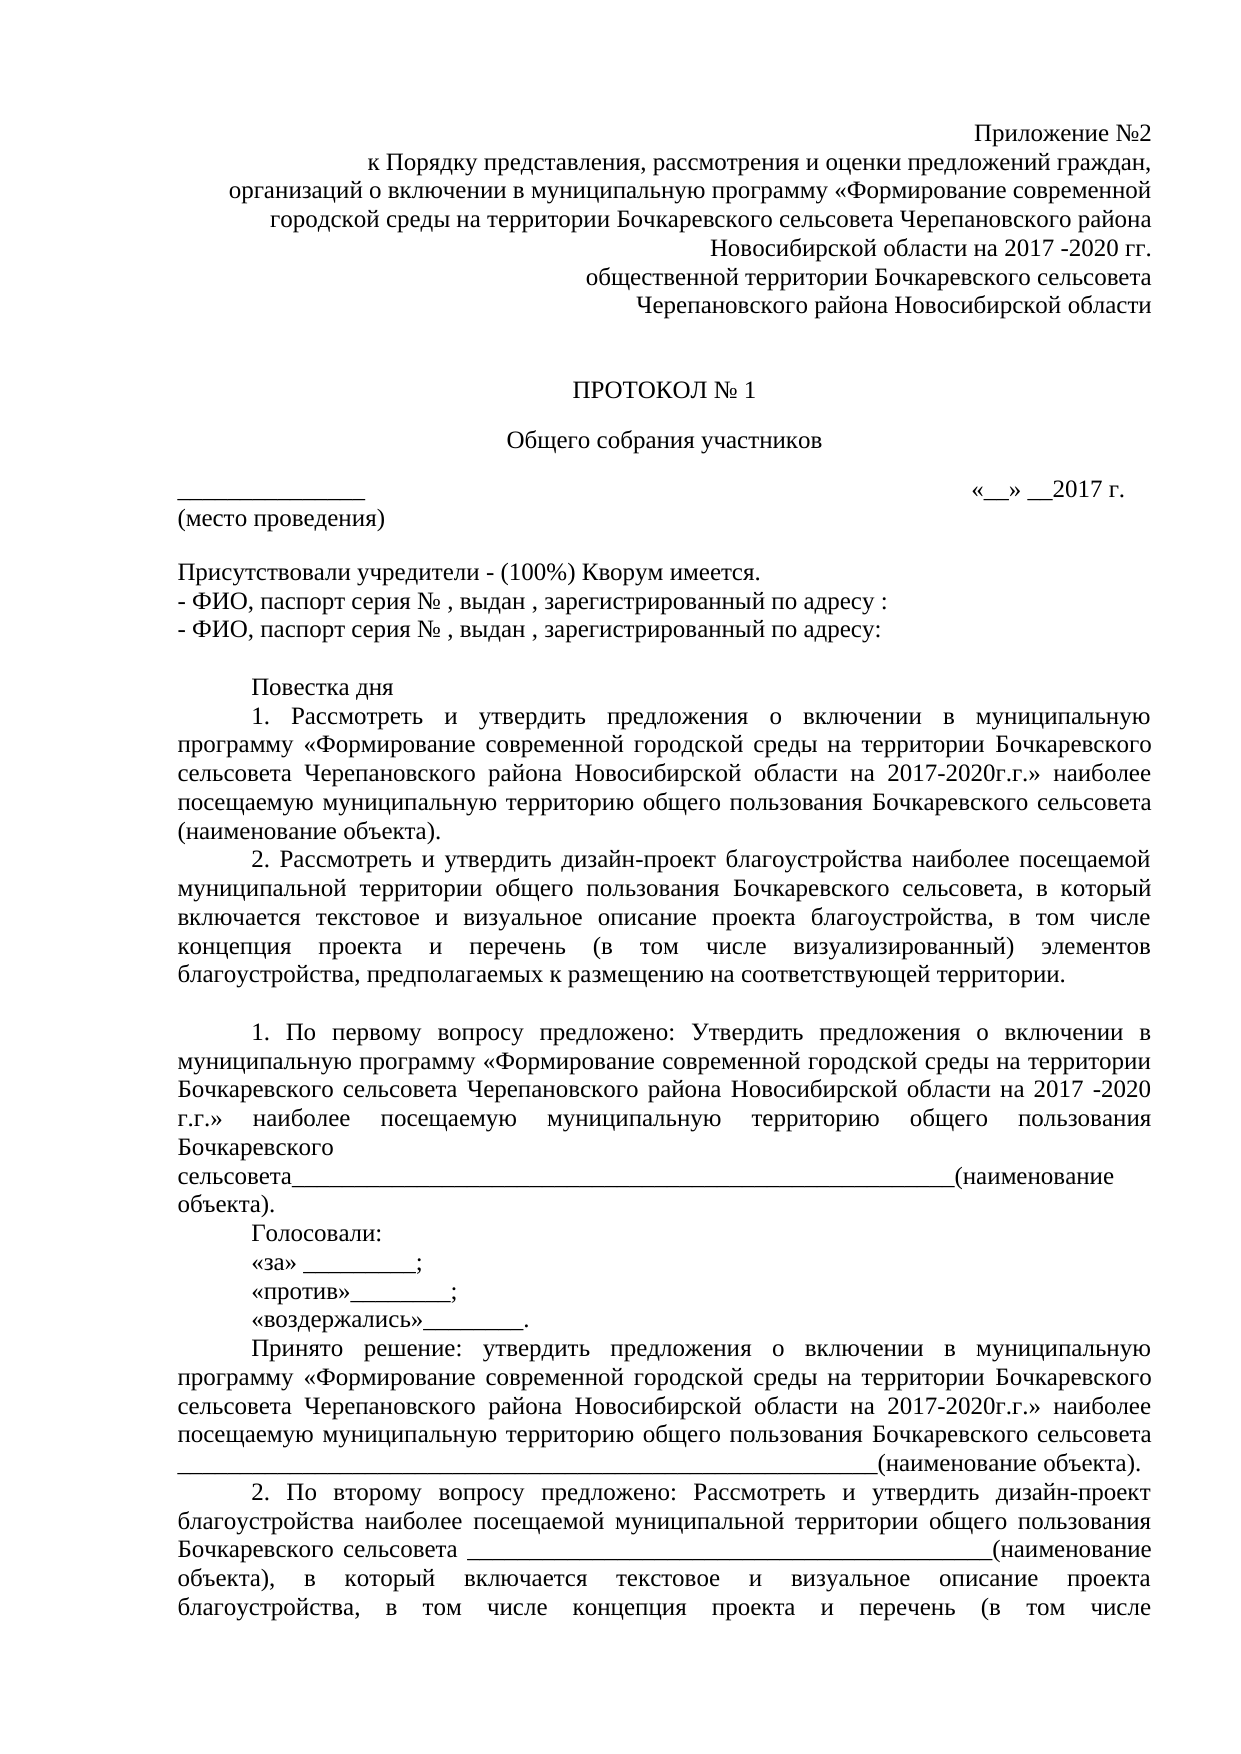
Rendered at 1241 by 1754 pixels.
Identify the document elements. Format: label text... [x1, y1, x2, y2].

text «за» _________; [177, 1247, 1152, 1276]
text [177, 1477, 1152, 1621]
text Черепановского района Новосибирской области [177, 291, 1152, 319]
text ПРОТОКОЛ № 1 [177, 375, 1152, 404]
text 1. Рассмотреть и утвердить предложения о включении в муниципальную программу «Формирование современной городской среды на территории Бочкаревского сельсовета Черепановского района Новосибирской области на 2017-2020г.г.» наиболее посещаемую муниципальную территорию общего пользования Бочкаревского сельсовета (наименование объекта). [177, 701, 1152, 844]
text Повестка дня [177, 672, 1152, 701]
text «воздержались»________. [177, 1304, 1152, 1333]
text Принято решение: утвердить предложения о включении в муниципальную программу «Формирование современной городской среды на территории Бочкаревского сельсовета Черепановского района Новосибирской области на 2017-2020г.г.» наиболее посещаемую муниципальную территорию общего пользования Бочкаревского сельсовета ________________________________________________________(наименование объекта). [177, 1333, 1152, 1477]
text к Порядку представления, рассмотрения и оценки предложений граждан, организаций о включении в муниципальную программу «Формирование современной городской среды на территории Бочкаревского сельсовета Черепановского района Новосибирской области на 2017 -2020 гг. [177, 147, 1152, 262]
text _______________ «__» __2017 г. [177, 474, 1152, 503]
text Приложение №2 [177, 118, 1152, 147]
text - ФИО, паспорт серия № , выдан , зарегистрированный по адресу: [177, 614, 1152, 643]
text Общего собрания участников [177, 425, 1152, 453]
text 2. Рассмотреть и утвердить дизайн-проект благоустройства наиболее посещаемой муниципальной территории общего пользования Бочкаревского сельсовета, в который включается текстовое и визуальное описание проекта благоустройства, в том числе концепция проекта и перечень (в том числе визуализированный) элементов благоустройства, предполагаемых к размещению на соответствующей территории. [177, 844, 1152, 988]
text «против»________; [177, 1276, 1152, 1304]
text 1. По первому вопросу предложено: Утвердить предложения о включении в муниципальную программу «Формирование современной городской среды на территории Бочкаревского сельсовета Черепановского района Новосибирской области на 2017 -2020 г.г.» наиболее посещаемую муниципальную территорию общего пользования Бочкаревского сельсовета_____________________________________________________(наименование объекта). [177, 1017, 1152, 1218]
text (место проведения) [177, 503, 1152, 532]
text Голосовали: [177, 1218, 1152, 1247]
text Присутствовали учредители - (100%) Кворум имеется. [177, 557, 1152, 586]
text общественной территории Бочкаревского сельсовета [177, 262, 1152, 291]
text - ФИО, паспорт серия № , выдан , зарегистрированный по адресу : [177, 586, 1152, 614]
